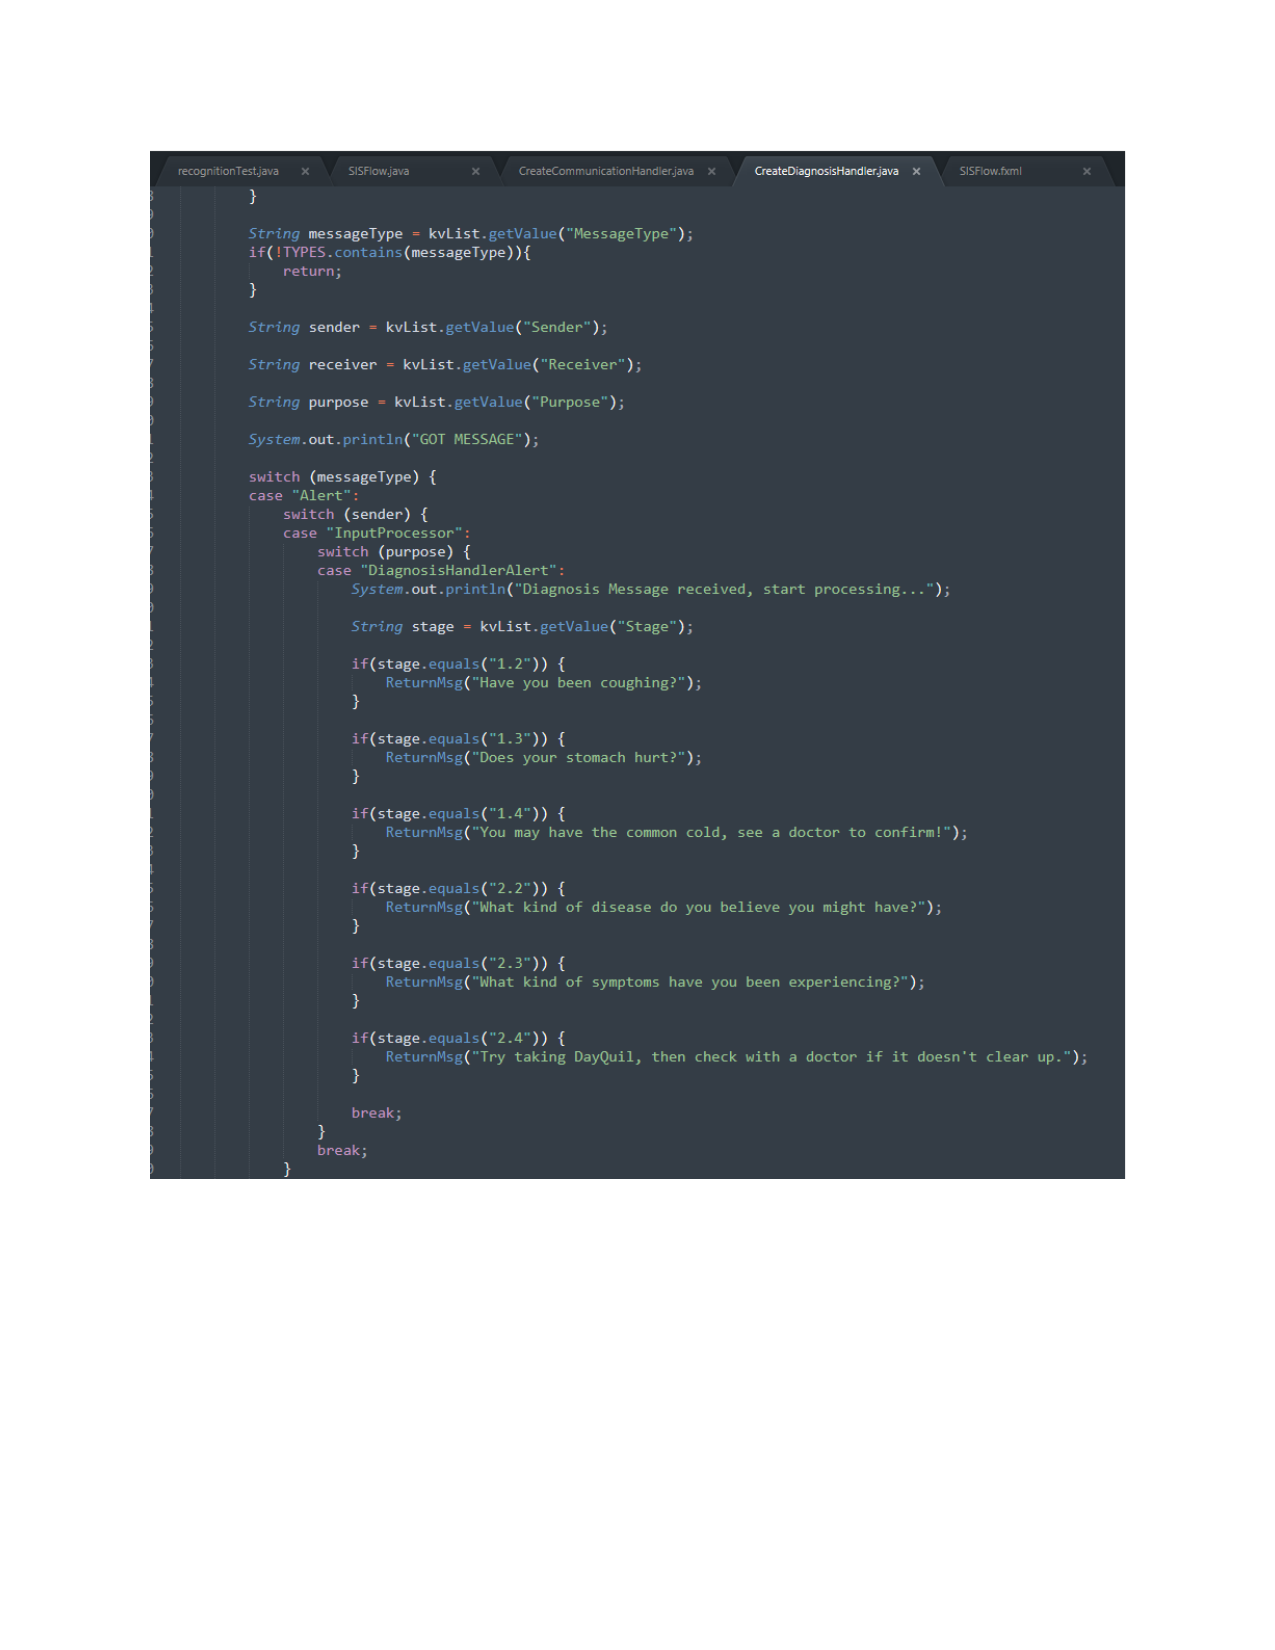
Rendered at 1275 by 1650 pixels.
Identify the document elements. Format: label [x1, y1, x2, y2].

picture [150, 150, 1125, 1179]
